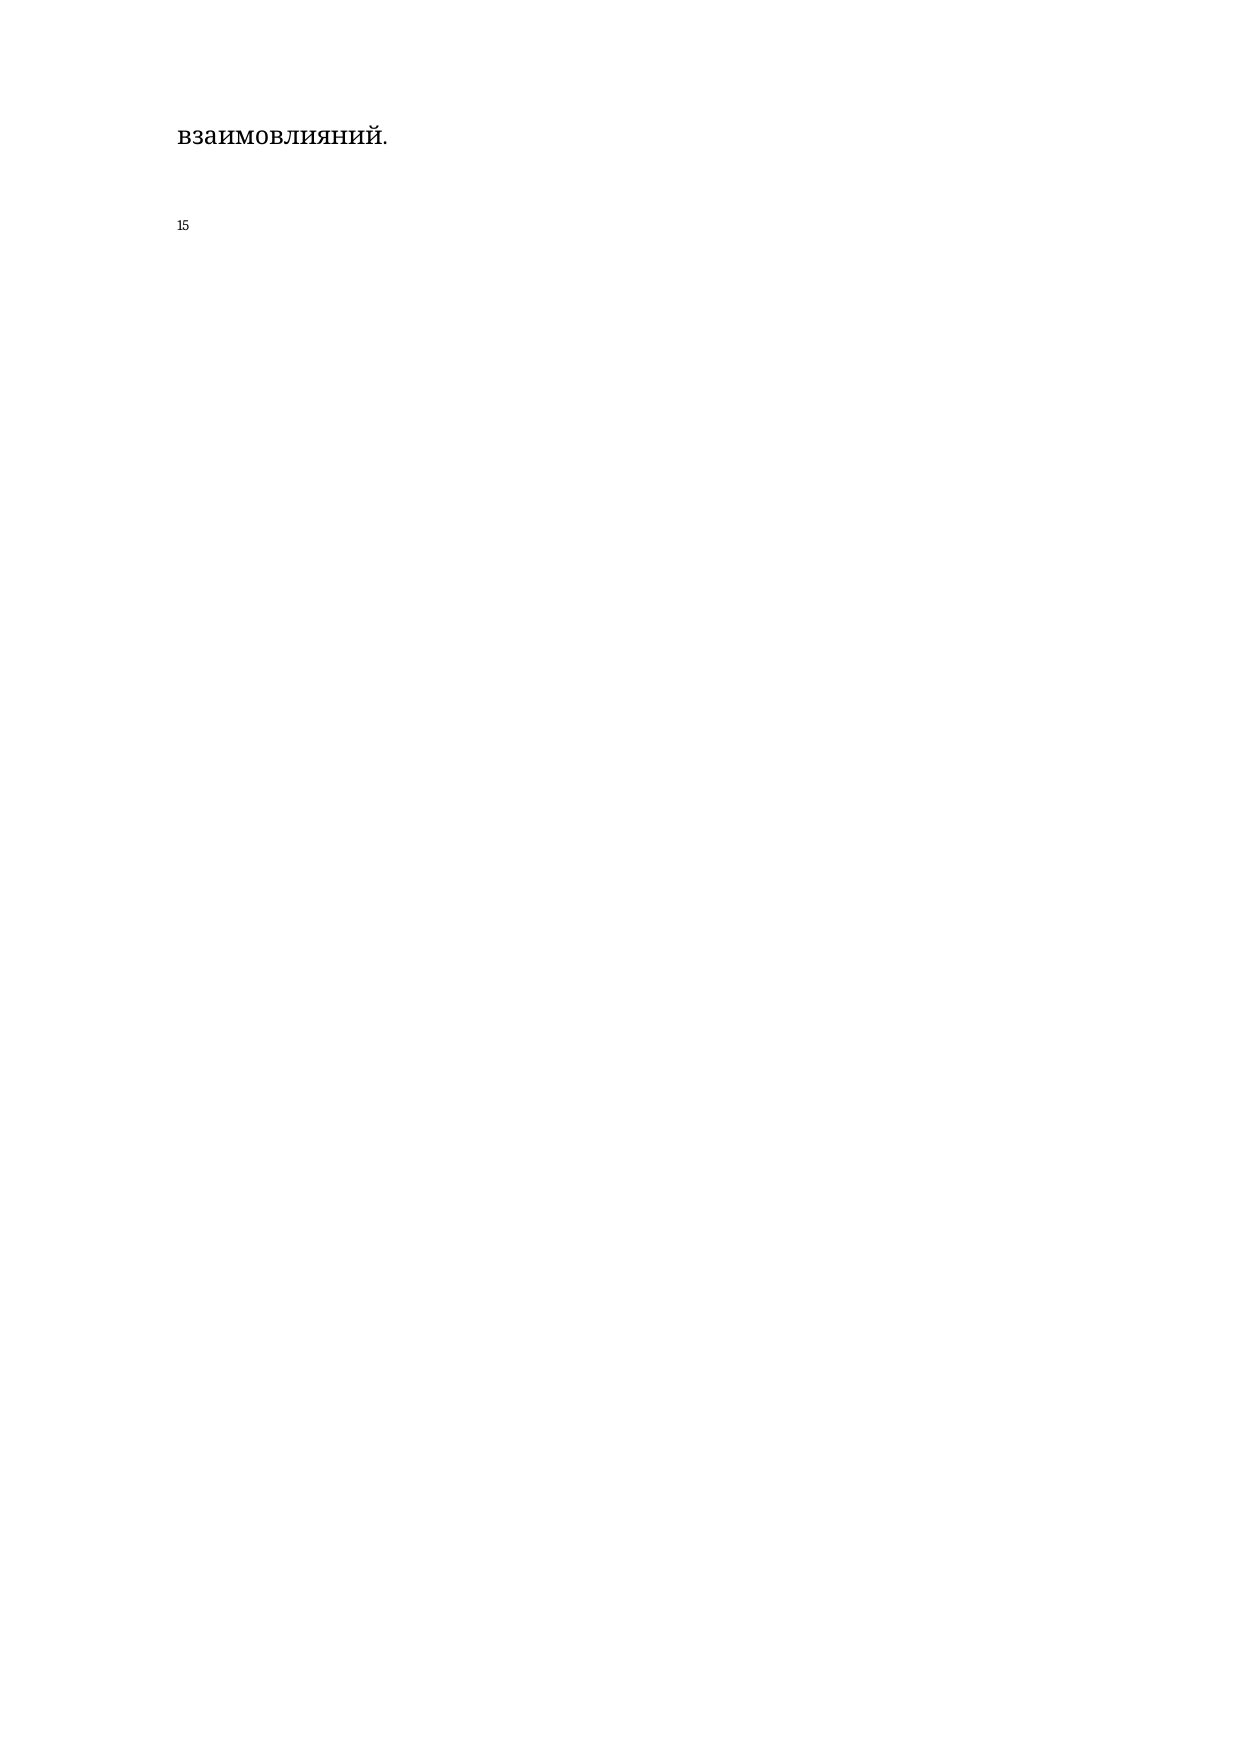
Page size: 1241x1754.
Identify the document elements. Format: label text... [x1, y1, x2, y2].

text 15 [177, 217, 1153, 233]
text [177, 122, 1153, 151]
